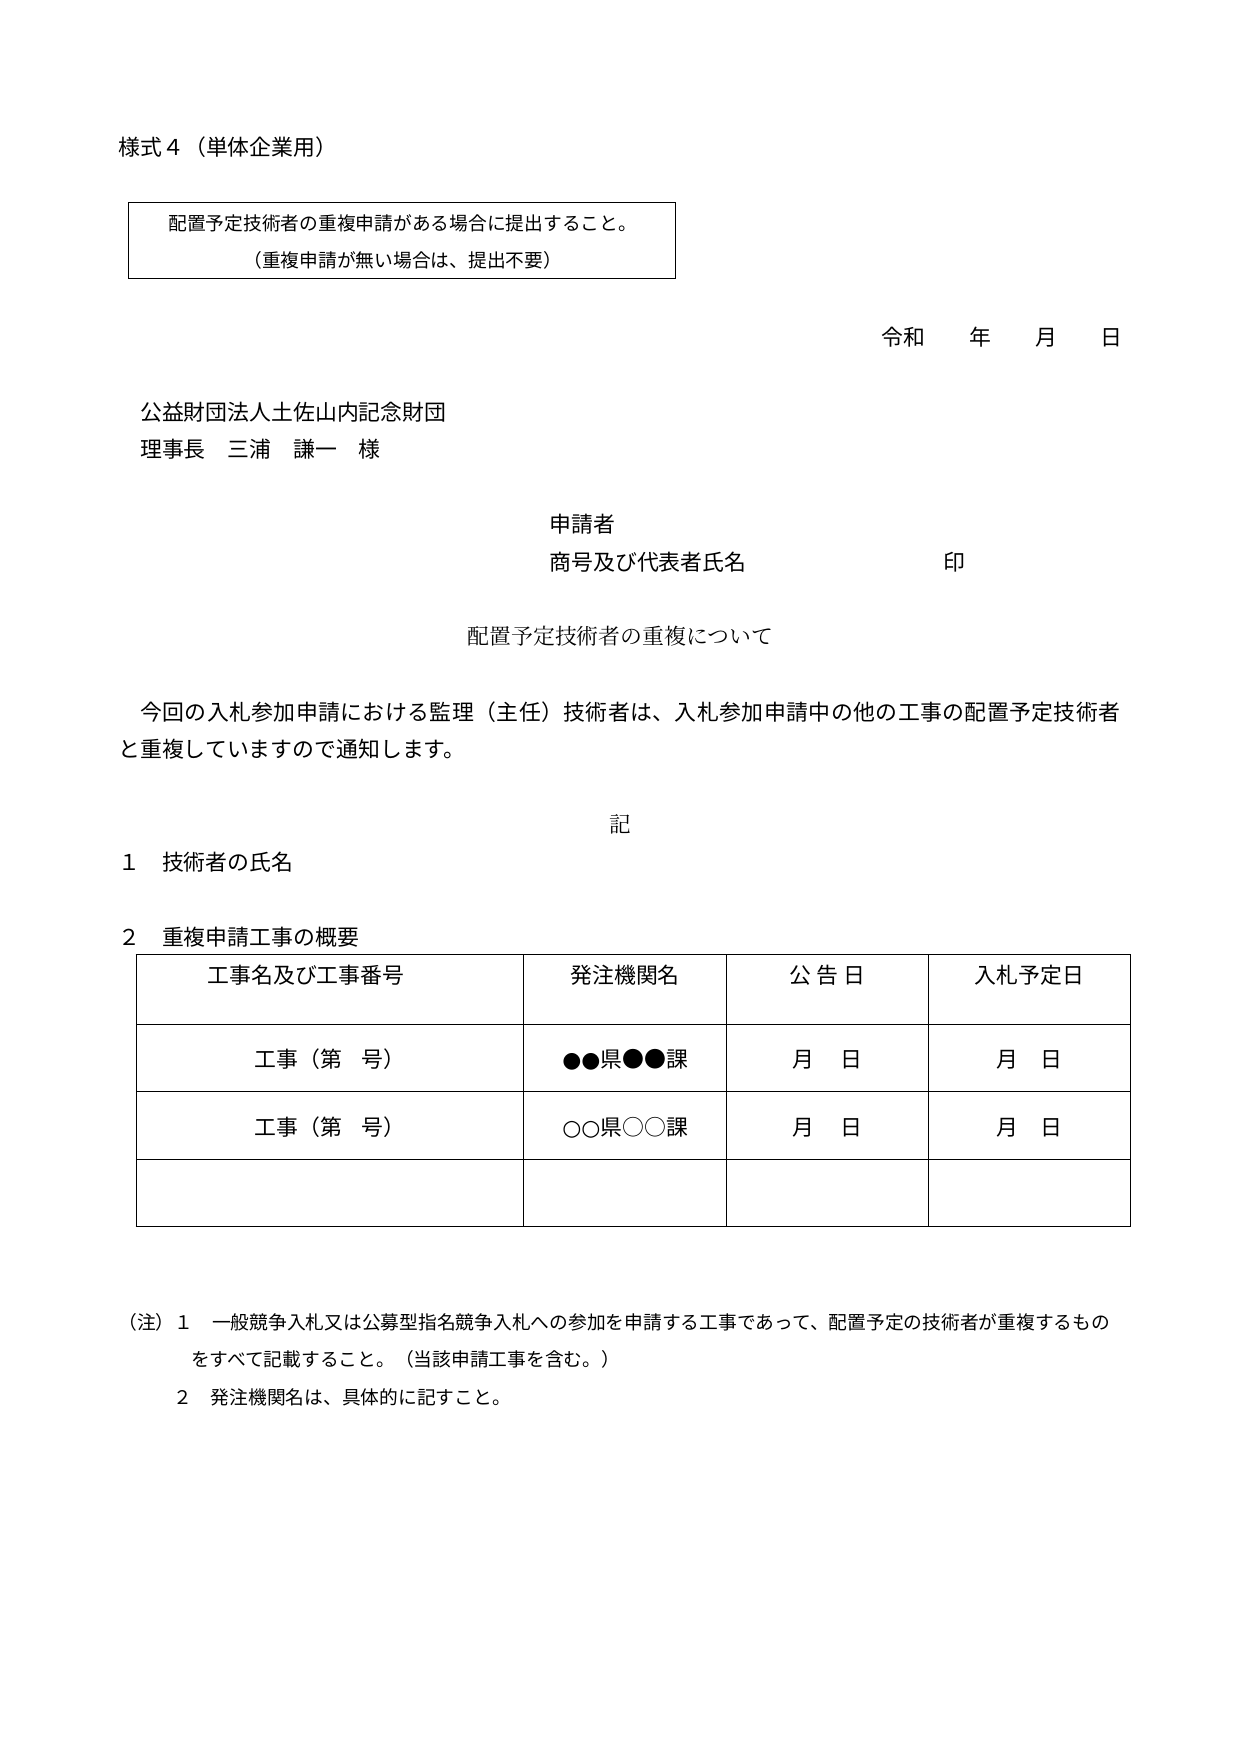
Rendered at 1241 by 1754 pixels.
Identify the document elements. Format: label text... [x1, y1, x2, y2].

table_cell 月 日 [929, 1092, 1130, 1159]
table_cell ●●県●●課 [524, 1025, 726, 1091]
text １ 技術者の氏名 [118, 842, 1122, 879]
table_cell [524, 1160, 726, 1226]
subtitle 記 [118, 804, 1122, 842]
table_cell [137, 1160, 523, 1226]
table_header 公 告 日 [727, 955, 928, 1024]
table_cell 工事（第 号） [137, 1092, 523, 1159]
table_header 工事名及び工事番号 [137, 955, 523, 1024]
subtitle 配置予定技術者の重複について [118, 617, 1122, 654]
text 申請者 [118, 504, 1122, 542]
text 公益財団法人土佐山内記念財団 [118, 392, 1122, 429]
table_cell 工事（第 号） [137, 1025, 523, 1091]
table_cell 月 日 [929, 1025, 1130, 1091]
table_cell [929, 1160, 1130, 1226]
text ２ 発注機関名は、具体的に記すこと。 [173, 1377, 1122, 1415]
text 様式４（単体企業用） [118, 127, 1122, 164]
table_header 入札予定日 [929, 955, 1130, 1024]
table_header 配置予定技術者の重複申請がある場合に提出すること。 （重複申請が無い場合は、提出不要） [129, 203, 675, 278]
table_cell 月 日 [727, 1025, 928, 1091]
table_header 発注機関名 [524, 955, 726, 1024]
text 今回の入札参加申請における監理（主任）技術者は、入札参加申請中の他の工事の配置予定技術者と重複していますので通知します。 [118, 692, 1122, 767]
table_cell ○○県○○課 [524, 1092, 726, 1159]
text 商号及び代表者氏名 印 [118, 542, 1122, 579]
table_cell 月 日 [727, 1092, 928, 1159]
text ２ 重複申請工事の概要 [118, 917, 1122, 954]
table_cell [727, 1160, 928, 1226]
text （注）１ 一般競争入札又は公募型指名競争入札への参加を申請する工事であって、配置予定の技術者が重複するものをすべて記載すること。（当該申請工事を含む。） [118, 1302, 1113, 1377]
text 令和 年 月 日 [118, 317, 1122, 354]
text 理事長 三浦 謙一 様 [118, 429, 1122, 467]
